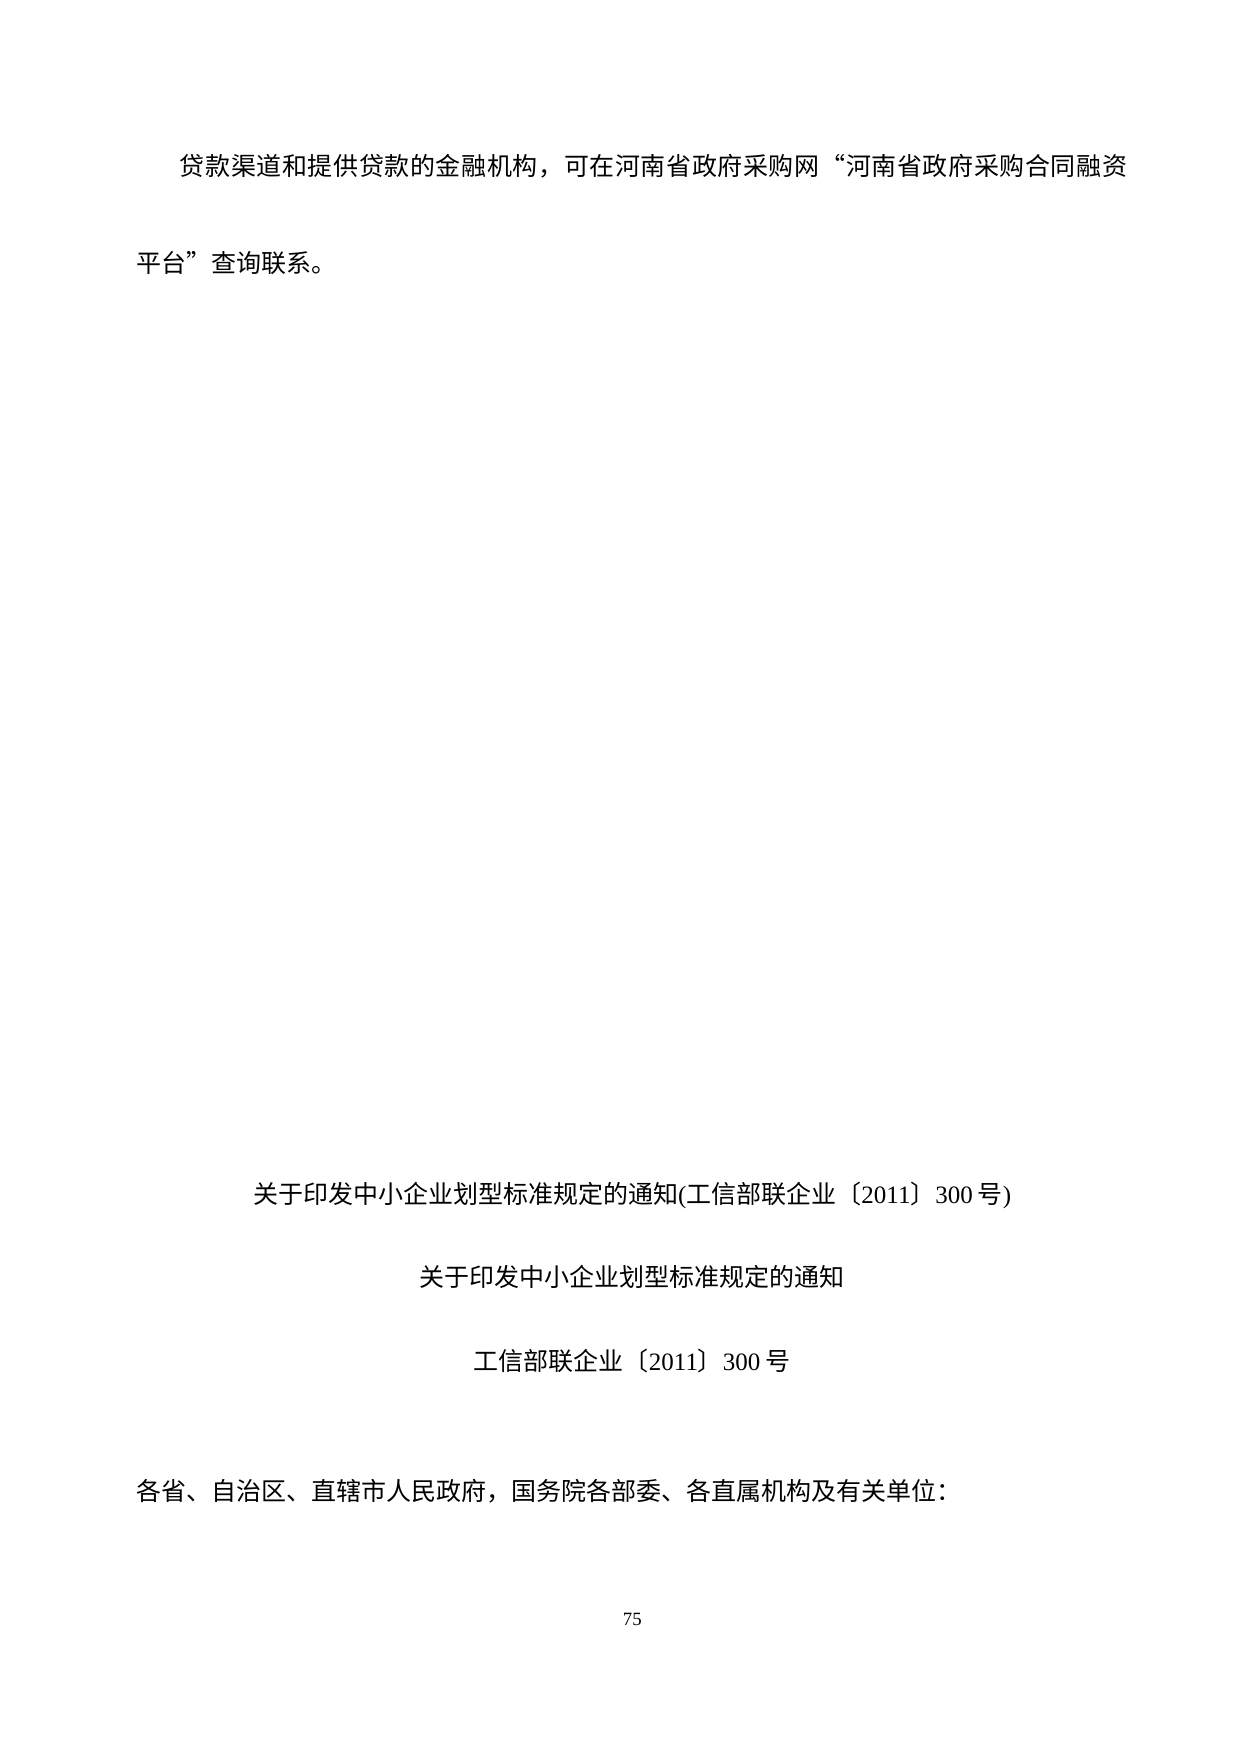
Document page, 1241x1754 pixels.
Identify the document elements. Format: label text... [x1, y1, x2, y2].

text 关于印发中小企业划型标准规定的通知 [136, 1243, 1128, 1308]
text 工信部联企业〔2011〕300号 [136, 1327, 1128, 1392]
text 贷款渠道和提供贷款的金融机构，可在河南省政府采购网“河南省政府采购合同融资平台”查询联系。 [136, 132, 1128, 294]
text 各省、自治区、直辖市人民政府，国务院各部委、各直属机构及有关单位： [136, 1457, 1128, 1522]
text 关于印发中小企业划型标准规定的通知(工信部联企业〔2011〕300号) [136, 1160, 1128, 1225]
